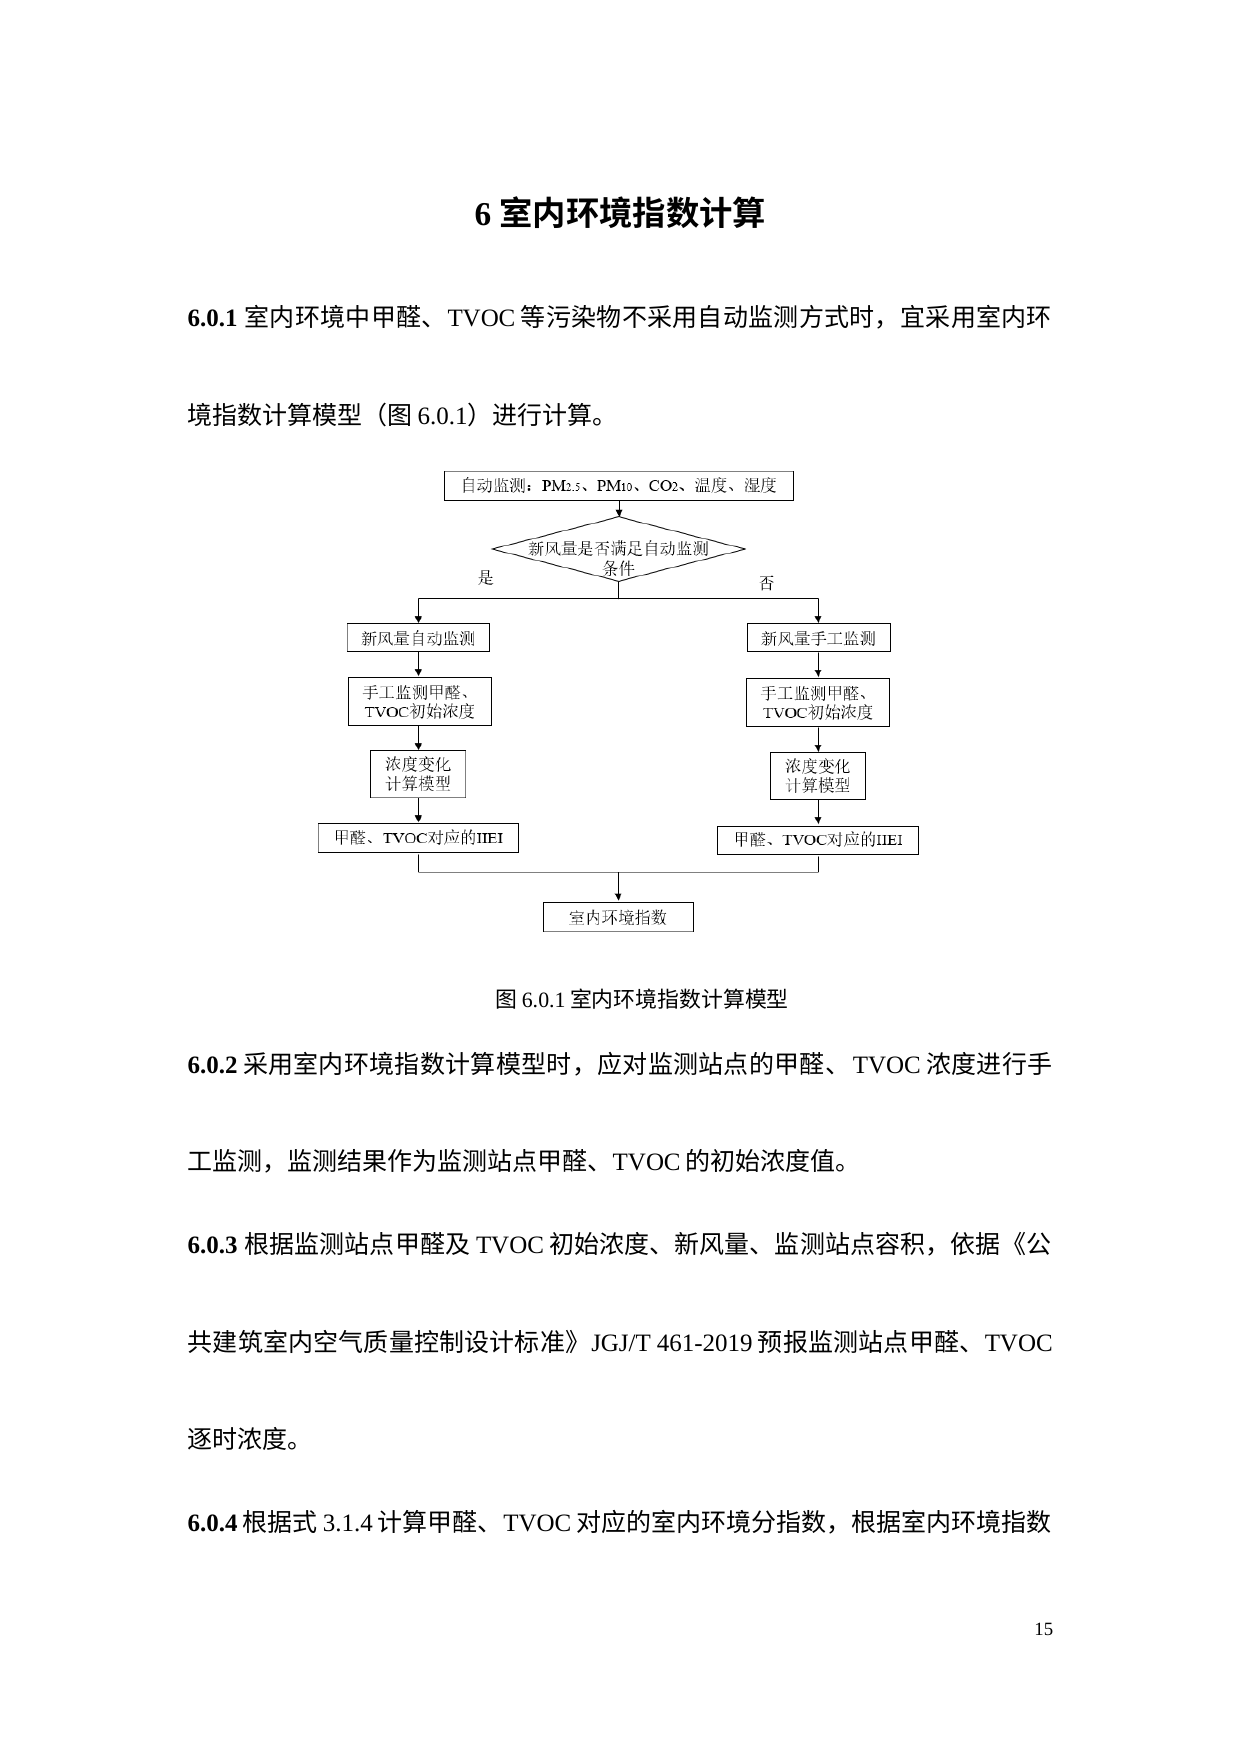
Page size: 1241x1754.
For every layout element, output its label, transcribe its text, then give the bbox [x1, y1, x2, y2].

picture [311, 464, 930, 939]
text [187, 1488, 1053, 1553]
text 6.0.2采用室内环境指数计算模型时，应对监测站点的甲醛、TVOC浓度进行手工监测，监测结果作为监测站点甲醛、TVOC的初始浓度值。 [187, 1030, 1053, 1192]
text 6.0.3 根据监测站点甲醛及TVOC初始浓度、新风量、监测站点容积，依据《公共建筑室内空气质量控制设计标准》JGJ/T 461-2019预报监测站点甲醛、TVOC逐时浓度。 [187, 1210, 1053, 1470]
text 6.0.1 室内环境中甲醛、TVOC等污染物不采用自动监测方式时，宜采用室内环境指数计算模型（图6.0.1）进行计算。 [187, 283, 1053, 446]
text 6 室内环境指数计算 [187, 178, 1053, 243]
text 图6.0.1室内环境指数计算模型 [187, 982, 1053, 1014]
